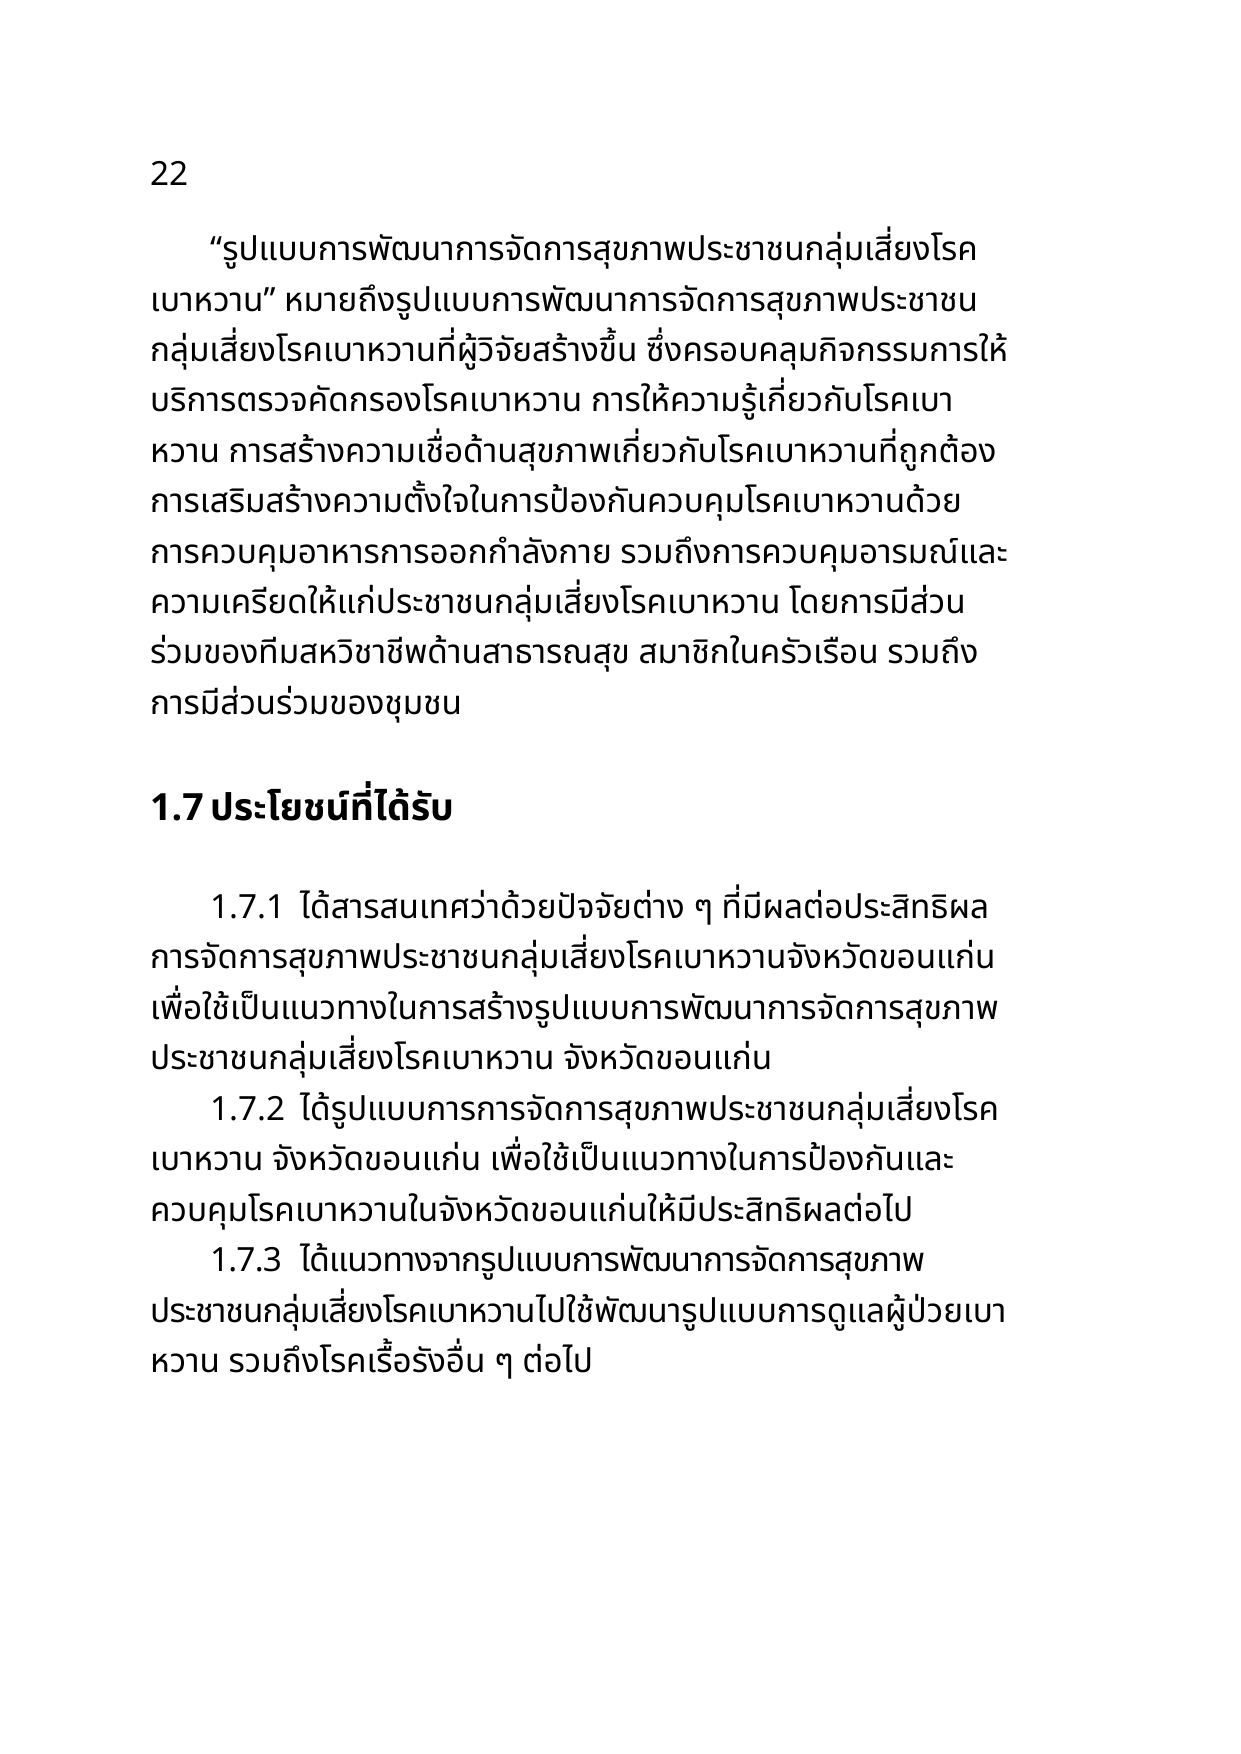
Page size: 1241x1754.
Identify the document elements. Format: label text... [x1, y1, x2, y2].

list 1.7.2 ได้รูปแบบการการจัดการสุขภาพประชาชนกลุ่มเสี่ยงโรคเบาหวาน จังหวัดขอนแก่น เพื่อใช้เป็นแนวทางในการป้องกันและควบคุมโรคเบาหวานในจังหวัดขอนแก่นให้มีประสิทธิผลต่อไป [150, 1085, 1015, 1236]
list 1.7.1 ได้สารสนเทศว่าด้วยปัจจัยต่าง ๆ ที่มีผลต่อประสิทธิผลการจัดการสุขภาพประชาชนกลุ่มเสี่ยงโรคเบาหวานจังหวัดขอนแก่น เพื่อใช้เป็นแนวทางในการสร้างรูปแบบการพัฒนาการจัดการสุขภาพประชาชนกลุ่มเสี่ยงโรคเบาหวาน จังหวัดขอนแก่น [150, 883, 1015, 1085]
text 1.7 ประโยชน์ที่ได้รับ [150, 780, 1015, 837]
list 1.7.3 ได้แนวทางจากรูปแบบการพัฒนาการจัดการสุขภาพประชาชนกลุ่มเสี่ยงโรคเบาหวานไปใช้พัฒนารูปแบบการดูแลผู้ป่วยเบาหวาน รวมถึงโรคเรื้อรังอื่น ๆ ต่อไป [150, 1236, 1015, 1388]
text “รูปแบบการพัฒนาการจัดการสุขภาพประชาชนกลุ่มเสี่ยงโรคเบาหวาน” หมายถึงรูปแบบการพัฒนาการจัดการสุขภาพประชาชนกลุ่มเสี่ยงโรคเบาหวานที่ผู้วิจัยสร้างขึ้น ซึ่งครอบคลุมกิจกรรมการให้บริการตรวจคัดกรองโรคเบาหวาน การให้ความรู้เกี่ยวกับโรคเบาหวาน การสร้างความเชื่อด้านสุขภาพเกี่ยวกับโรคเบาหวานที่ถูกต้อง การเสริมสร้างความตั้งใจในการป้องกันควบคุมโรคเบาหวานด้วย การควบคุมอาหารการออกกำลังกาย รวมถึงการควบคุมอารมณ์และความเครียดให้แก่ประชาชนกลุ่มเสี่ยงโรคเบาหวาน โดยการมีส่วนร่วมของทีมสหวิชาชีพด้านสาธารณสุข สมาชิกในครัวเรือน รวมถึงการมีส่วนร่วมของชุมชน [150, 225, 1015, 729]
